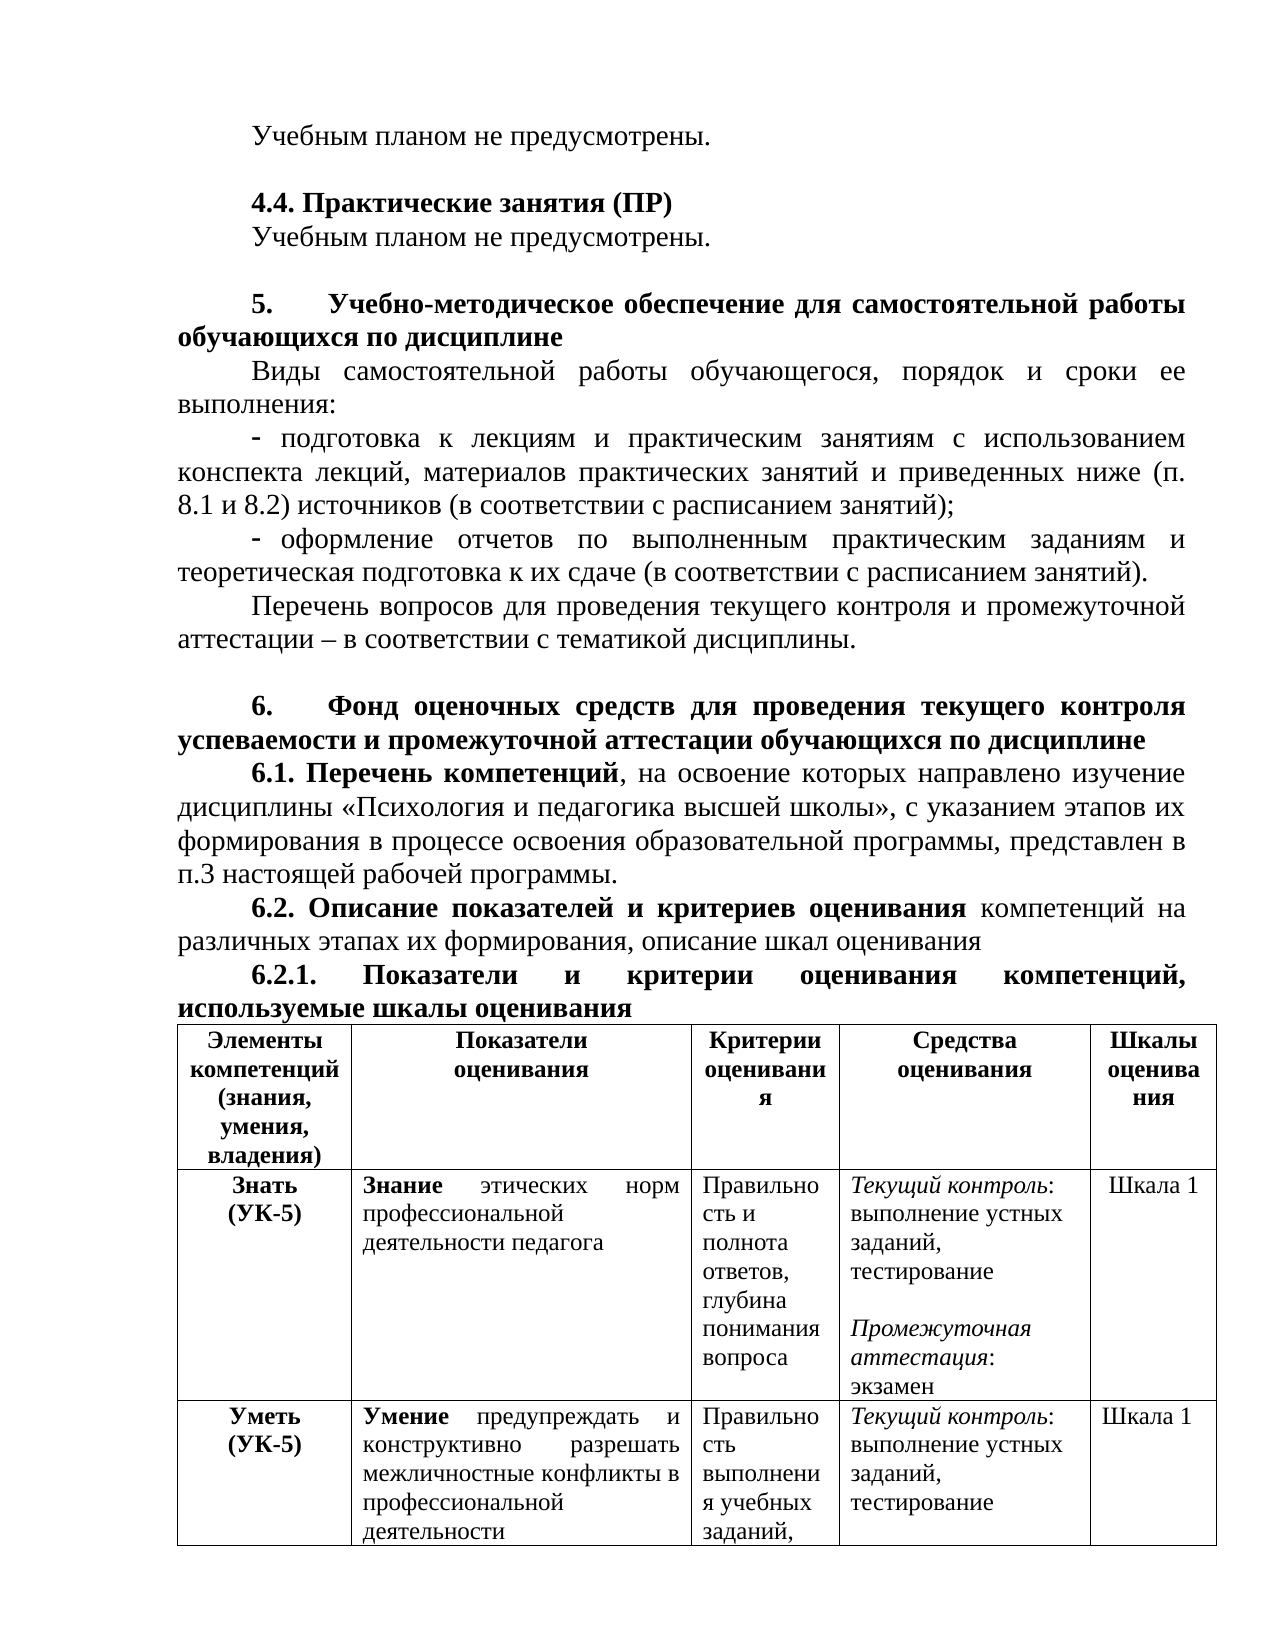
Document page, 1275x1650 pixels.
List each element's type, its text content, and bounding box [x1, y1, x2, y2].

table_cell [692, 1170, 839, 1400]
list оформление отчетов по выполненным практическим заданиям и теоретическая подготовка к их сдаче (в соответствии с расписанием занятий). [177, 521, 1186, 588]
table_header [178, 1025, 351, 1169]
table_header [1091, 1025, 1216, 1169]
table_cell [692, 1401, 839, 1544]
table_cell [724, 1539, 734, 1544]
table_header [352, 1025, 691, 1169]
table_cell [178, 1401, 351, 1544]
text Виды самостоятельной работы обучающегося, порядок и сроки ее выполнения: [177, 353, 1186, 420]
list Фонд оценочных средств для проведения текущего контроля успеваемости и промежуточной аттестации обучающихся по дисциплине [177, 688, 1186, 756]
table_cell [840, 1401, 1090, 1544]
list подготовка к лекциям и практическим занятиям с использованием конспекта лекций, материалов практических занятий и приведенных ниже (п. 8.1 и 8.2) источников (в соответствии с расписанием занятий); [177, 420, 1186, 521]
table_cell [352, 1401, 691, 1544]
text 6.1. Перечень компетенций, на освоение которых направлено изучение дисциплины «Психология и педагогика высшей школы», с указанием этапов их формирования в процессе освоения образовательной программы, представлен в п.3 настоящей рабочей программы. [177, 756, 1186, 890]
text 6.2. Описание показателей и критериев оценивания компетенций на различных этапах их формирования, описание шкал оценивания [177, 890, 1186, 957]
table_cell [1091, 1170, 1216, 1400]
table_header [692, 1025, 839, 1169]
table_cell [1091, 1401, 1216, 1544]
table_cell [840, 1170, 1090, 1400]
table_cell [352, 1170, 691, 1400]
text 4.4. Практические занятия (ПР) [177, 185, 1186, 219]
list Учебно-методическое обеспечение для самостоятельной работы обучающихся по дисциплине [177, 286, 1186, 353]
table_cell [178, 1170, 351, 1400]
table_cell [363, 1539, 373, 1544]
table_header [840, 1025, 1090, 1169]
text 6.2.1. Показатели и критерии оценивания компетенций, используемые шкалы оценивания [177, 957, 1186, 1024]
text Учебным планом не предусмотрены. [177, 118, 1186, 152]
text Перечень вопросов для проведения текущего контроля и промежуточной аттестации – в соответствии с тематикой дисциплины. [177, 588, 1186, 655]
text Учебным планом не предусмотрены. [177, 219, 1186, 252]
